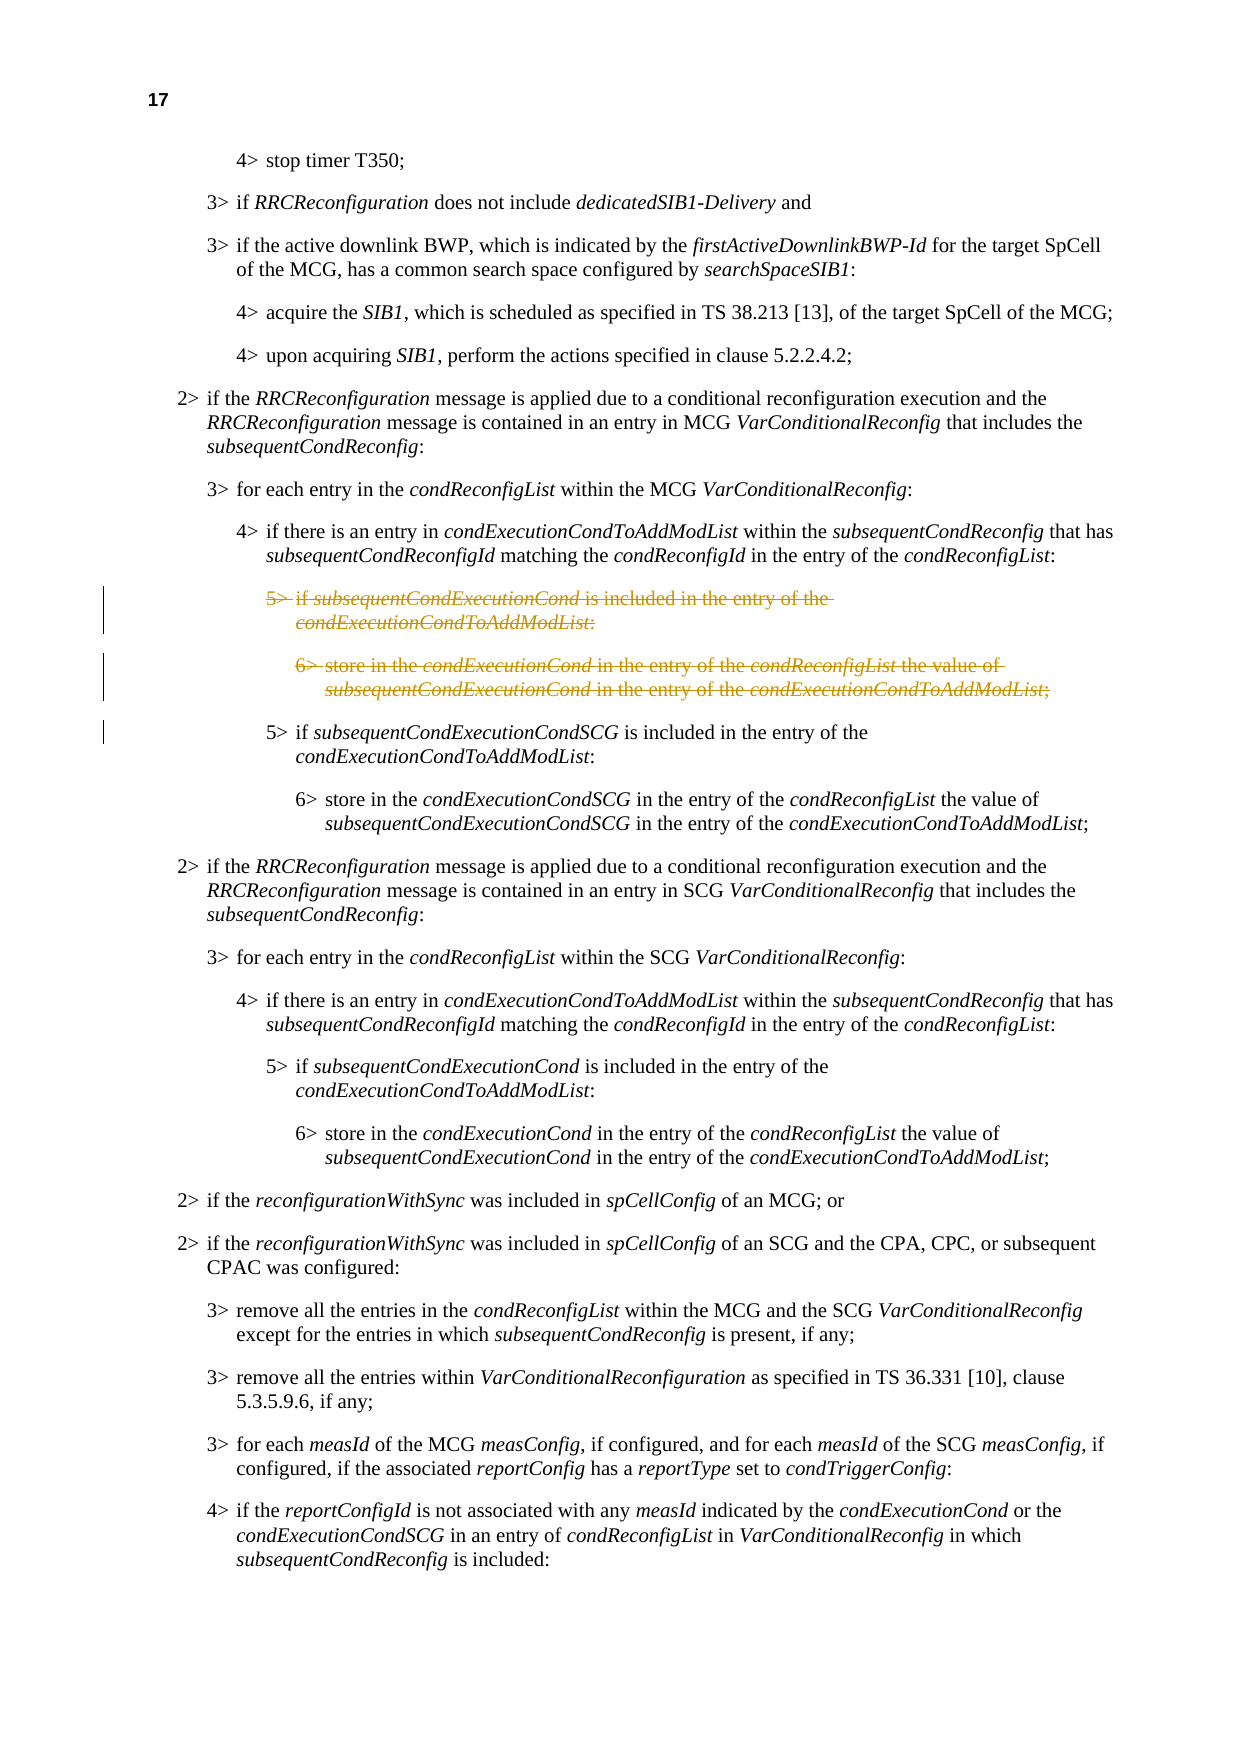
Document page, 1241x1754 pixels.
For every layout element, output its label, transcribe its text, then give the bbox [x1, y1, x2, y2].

text 4> acquire the SIB1, which is scheduled as specified in TS 38.213 [13], of the target SpCell of the MCG; [236, 300, 1122, 324]
text 5> if subsequentCondExecutionCondSCG is included in the entry of the condExecutionCondToAddModList: [266, 720, 1122, 768]
text 2> if the reconfigurationWithSync was included in spCellConfig of an SCG and the CPA, CPC, or subsequent CPAC was configured: [177, 1231, 1122, 1279]
text 3> for each entry in the condReconfigList within the SCG VarConditionalReconfig: [207, 945, 1122, 969]
text 4> stop timer T350; [236, 147, 1122, 172]
text 4> if there is an entry in condExecutionCondToAddModList within the subsequentCondReconfig that has subsequentCondReconfigId matching the condReconfigId in the entry of the condReconfigList: [236, 519, 1122, 567]
text 6> store in the condExecutionCond in the entry of the condReconfigList the value of subsequentCondExecutionCond in the entry of the condExecutionCondToAddModList; [295, 1121, 1122, 1169]
text 2> if the reconfigurationWithSync was included in spCellConfig of an MCG; or [177, 1188, 1122, 1212]
text 3> if the active downlink BWP, which is indicated by the firstActiveDownlinkBWP-Id for the target SpCell of the MCG, has a common search space configured by searchSpaceSIB1: [207, 233, 1122, 281]
text 3> remove all the entries in the condReconfigList within the MCG and the SCG VarConditionalReconfig except for the entries in which subsequentCondReconfig is present, if any; [207, 1298, 1122, 1346]
text 3> for each measId of the MCG measConfig, if configured, and for each measId of the SCG measConfig, if configured, if the associated reportConfig has a reportType set to condTriggerConfig: [207, 1432, 1122, 1480]
text 2> if the RRCReconfiguration message is applied due to a conditional reconfiguration execution and the RRCReconfiguration message is contained in an entry in SCG VarConditionalReconfig that includes the subsequentCondReconfig: [177, 854, 1122, 926]
text 3> if RRCReconfiguration does not include dedicatedSIB1-Delivery and [207, 190, 1122, 214]
text 4> if the reportConfigId is not associated with any measId indicated by the condExecutionCond or the condExecutionCondSCG in an entry of condReconfigList in VarConditionalReconfig in which subsequentCondReconfig is included: [207, 1498, 1122, 1571]
text 2> if the RRCReconfiguration message is applied due to a conditional reconfiguration execution and the RRCReconfiguration message is contained in an entry in MCG VarConditionalReconfig that includes the subsequentCondReconfig: [177, 386, 1122, 458]
text 5> if subsequentCondExecutionCond is included in the entry of the condExecutionCondToAddModList: [266, 1054, 1122, 1102]
text 4> upon acquiring SIB1, perform the actions specified in clause 5.2.2.4.2; [236, 343, 1122, 367]
text 3> for each entry in the condReconfigList within the MCG VarConditionalReconfig: [207, 477, 1122, 501]
text 4> if there is an entry in condExecutionCondToAddModList within the subsequentCondReconfig that has subsequentCondReconfigId matching the condReconfigId in the entry of the condReconfigList: [236, 987, 1122, 1036]
text 3> remove all the entries within VarConditionalReconfiguration as specified in TS 36.331 [10], clause 5.3.5.9.6, if any; [207, 1365, 1122, 1413]
text 6> store in the condExecutionCondSCG in the entry of the condReconfigList the value of subsequentCondExecutionCondSCG in the entry of the condExecutionCondToAddModList; [295, 787, 1122, 835]
